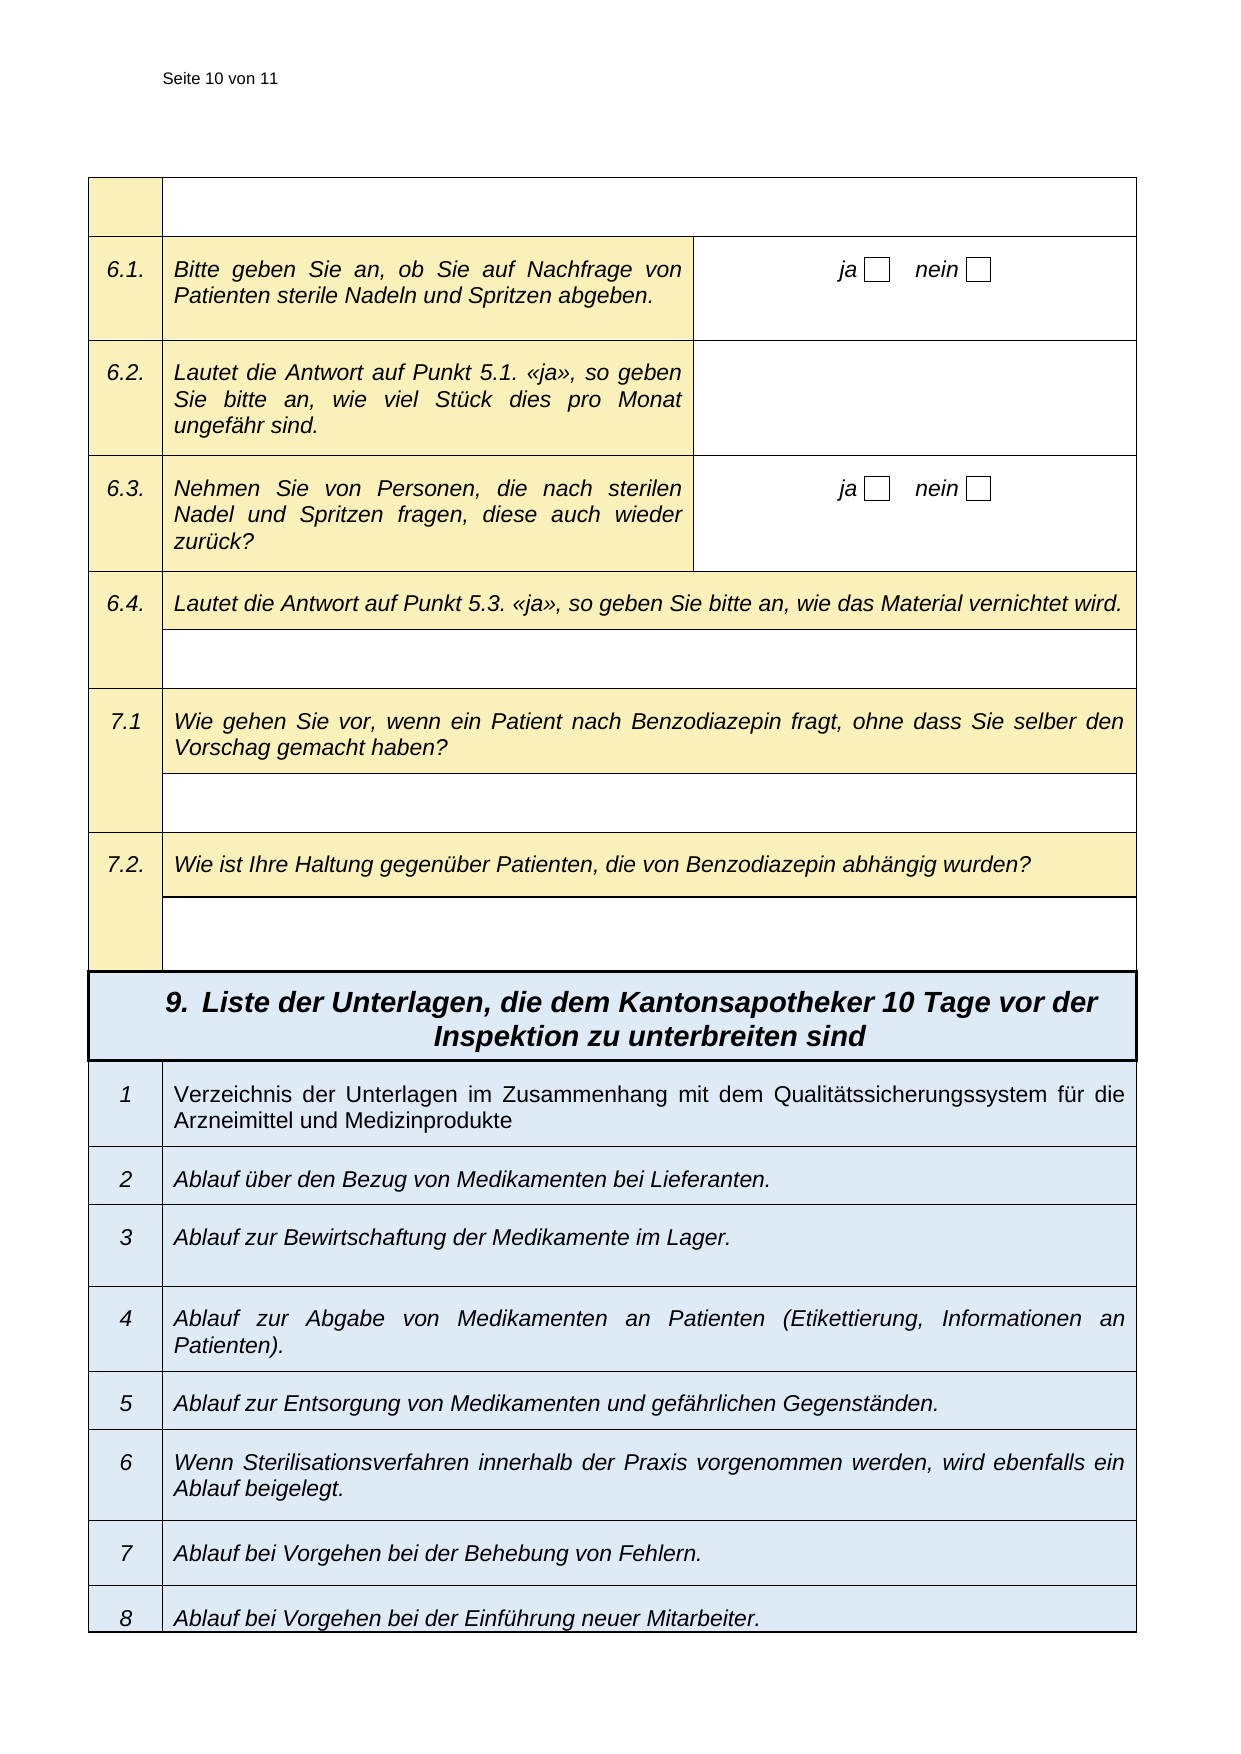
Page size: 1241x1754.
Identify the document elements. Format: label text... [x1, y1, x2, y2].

table_cell Wie gehen Sie vor, wenn ein Patient nach Benzodiazepin fragt, ohne dass Sie selber den Vorschag gemacht haben? [163, 689, 1136, 773]
table_cell 3 [89, 1205, 162, 1286]
table_cell Verzeichnis der Unterlagen im Zusammenhang mit dem Qualitätssicherungssystem für die Arzneimittel und Medizinprodukte [163, 1062, 1136, 1146]
table_cell Nehmen Sie von Personen, die nach sterilen Nadel und Spritzen fragen, diese auch wieder zurück? [163, 456, 693, 571]
table_cell 6.4. [89, 572, 162, 688]
table_cell [163, 178, 1136, 236]
table_cell ja nein [694, 456, 1136, 571]
table_cell 6.1. [89, 237, 162, 339]
table_cell ja nein [694, 237, 1136, 339]
table_cell 2 [89, 1147, 162, 1204]
table_cell Ablauf über den Bezug von Medikamenten bei Lieferanten. [163, 1147, 1136, 1204]
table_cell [163, 1586, 1136, 1631]
table_cell 7.1 [89, 689, 162, 832]
table_cell Ablauf zur Entsorgung von Medikamenten und gefährlichen Gegenständen. [163, 1372, 1136, 1429]
table_cell 7.2. [89, 833, 162, 970]
table_cell Ablauf zur Abgabe von Medikamenten an Patienten (Etikettierung, Informationen an Patienten). [163, 1287, 1136, 1371]
table_cell 5.3 [89, 178, 162, 236]
table_cell 4 [89, 1287, 162, 1371]
table_cell Ablauf bei Vorgehen bei der Behebung von Fehlern. [163, 1521, 1136, 1585]
table_cell [163, 774, 1136, 832]
table_cell 8 [89, 1586, 162, 1631]
table_cell Bitte geben Sie an, ob Sie auf Nachfrage von Patienten sterile Nadeln und Spritzen abgeben. [163, 237, 693, 339]
table_cell Wie ist Ihre Haltung gegenüber Patienten, die von Benzodiazepin abhängig wurden? [163, 833, 1136, 896]
table_cell 6 [89, 1430, 162, 1520]
table_cell Lautet die Antwort auf Punkt 5.1. «ja», so geben Sie bitte an, wie viel Stück dies pro Monat ungefähr sind. [163, 341, 693, 455]
table_cell Lautet die Antwort auf Punkt 5.3. «ja», so geben Sie bitte an, wie das Material vernichtet wird. [163, 572, 1136, 629]
table_cell Ablauf zur Bewirtschaftung der Medikamente im Lager. [163, 1205, 1136, 1286]
table_cell Wenn Sterilisationsverfahren innerhalb der Praxis vorgenommen werden, wird ebenfalls ein Ablauf beigelegt. [163, 1430, 1136, 1520]
table_cell [163, 898, 1136, 970]
table_cell 6.3. [89, 456, 162, 571]
table_cell 6.2. [89, 341, 162, 455]
table_cell Liste der Unterlagen, die dem Kantonsapotheker 10 Tage vor der Inspektion zu unterbreiten sind [90, 973, 1135, 1059]
table_cell [163, 630, 1136, 688]
table_cell [694, 341, 1136, 455]
table_cell 1 [89, 1062, 162, 1146]
table_cell 7 [89, 1521, 162, 1585]
table_cell 5 [89, 1372, 162, 1429]
